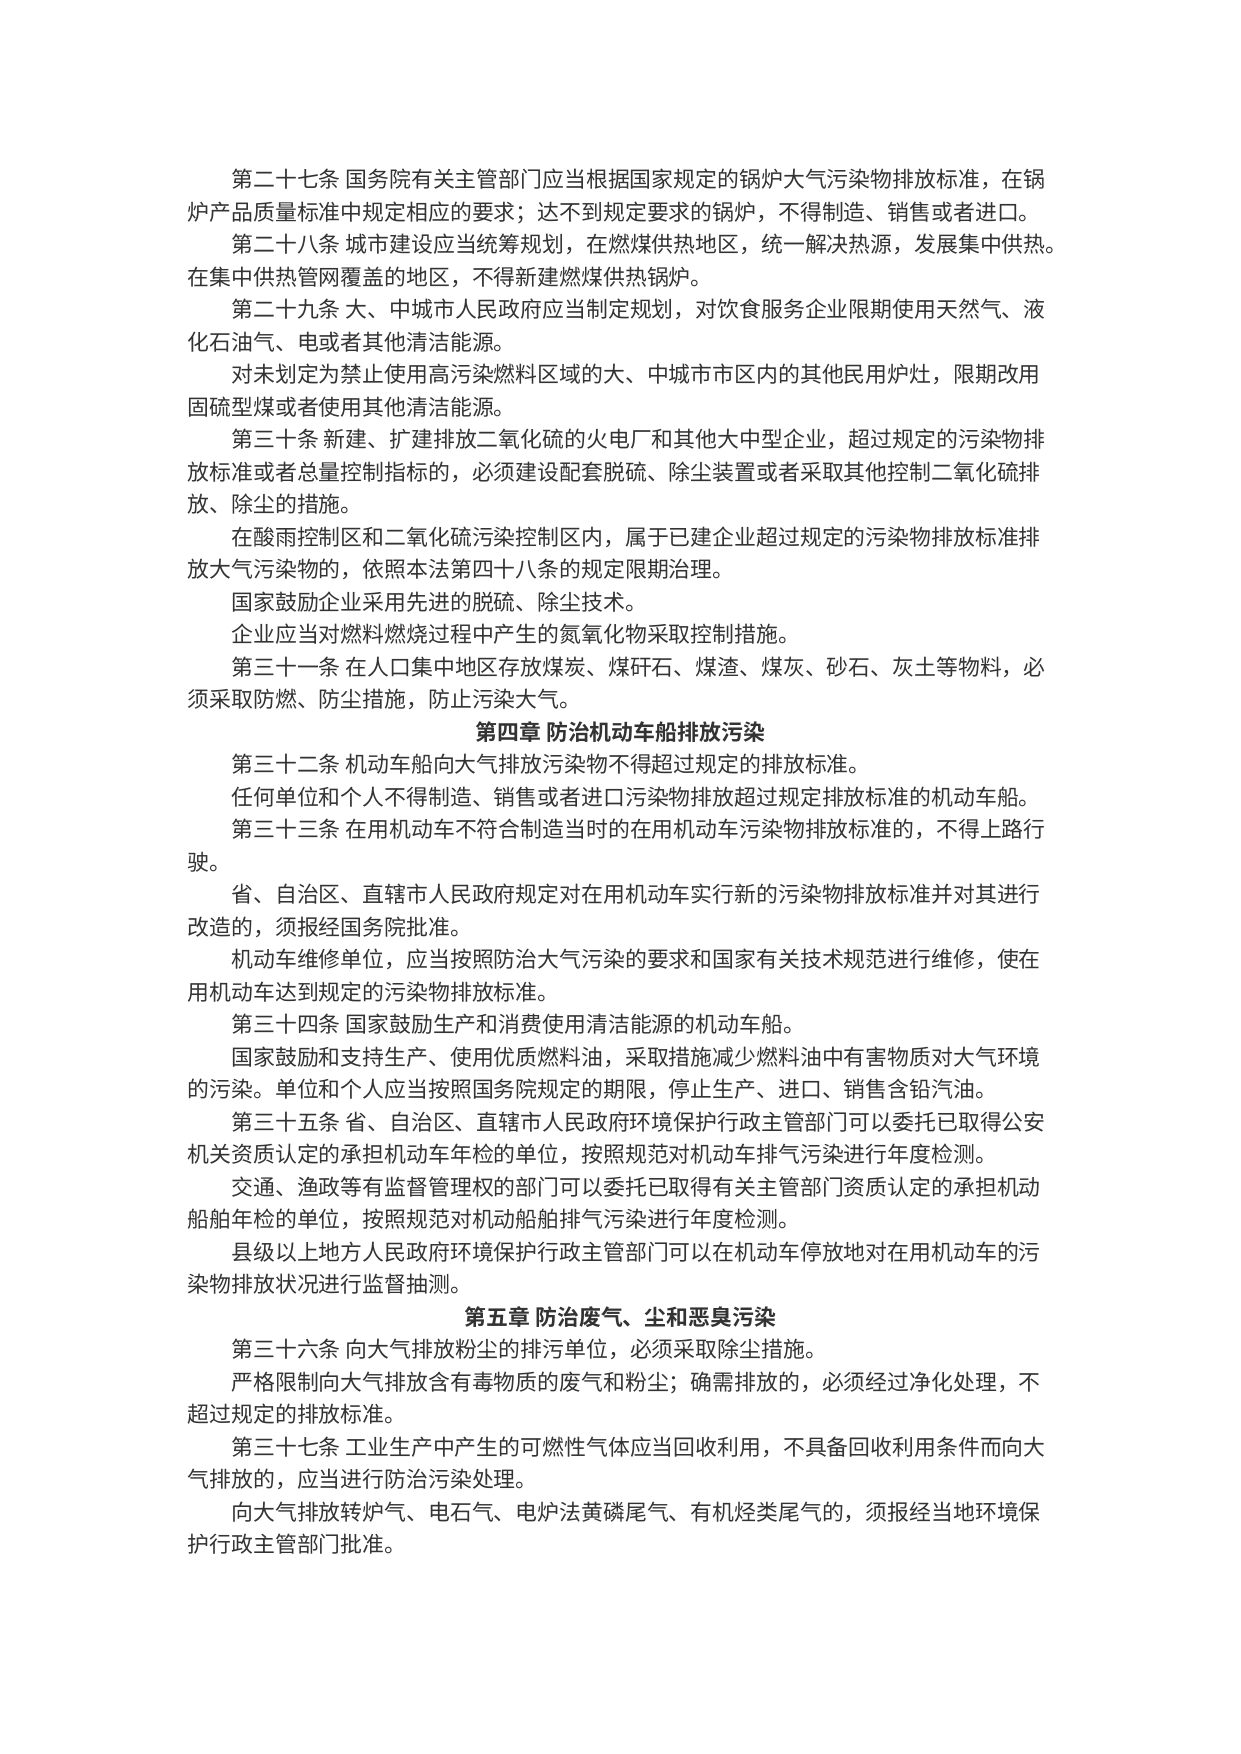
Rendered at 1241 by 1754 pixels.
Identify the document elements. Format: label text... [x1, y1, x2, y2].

text 第三十七条 工业生产中产生的可燃性气体应当回收利用，不具备回收利用条件而向大气排放的，应当进行防治污染处理。 [187, 1429, 1053, 1494]
text 机动车维修单位，应当按照防治大气污染的要求和国家有关技术规范进行维修，使在用机动车达到规定的污染物排放标准。 [187, 942, 1053, 1007]
text 严格限制向大气排放含有毒物质的废气和粉尘；确需排放的，必须经过净化处理，不超过规定的排放标准。 [187, 1364, 1053, 1429]
text 国家鼓励企业采用先进的脱硫、除尘技术。 [187, 584, 1053, 617]
text 第四章 防治机动车船排放污染 [187, 714, 1053, 747]
text 县级以上地方人民政府环境保护行政主管部门可以在机动车停放地对在用机动车的污染物排放状况进行监督抽测。 [187, 1234, 1053, 1299]
text 第三十条 新建、扩建排放二氧化硫的火电厂和其他大中型企业，超过规定的污染物排放标准或者总量控制指标的，必须建设配套脱硫、除尘装置或者采取其他控制二氧化硫排放、除尘的措施。 [187, 422, 1053, 519]
text 交通、渔政等有监督管理权的部门可以委托已取得有关主管部门资质认定的承担机动船舶年检的单位，按照规范对机动船舶排气污染进行年度检测。 [187, 1169, 1053, 1234]
text 任何单位和个人不得制造、销售或者进口污染物排放超过规定排放标准的机动车船。 [187, 779, 1053, 812]
text 第三十三条 在用机动车不符合制造当时的在用机动车污染物排放标准的，不得上路行驶。 [187, 812, 1053, 877]
text 在酸雨控制区和二氧化硫污染控制区内，属于已建企业超过规定的污染物排放标准排放大气污染物的，依照本法第四十八条的规定限期治理。 [187, 519, 1053, 584]
text 国家鼓励和支持生产、使用优质燃料油，采取措施减少燃料油中有害物质对大气环境的污染。单位和个人应当按照国务院规定的期限，停止生产、进口、销售含铅汽油。 [187, 1039, 1053, 1104]
text 第三十二条 机动车船向大气排放污染物不得超过规定的排放标准。 [187, 747, 1053, 779]
text 第三十五条 省、自治区、直辖市人民政府环境保护行政主管部门可以委托已取得公安机关资质认定的承担机动车年检的单位，按照规范对机动车排气污染进行年度检测。 [187, 1104, 1053, 1169]
text 第三十六条 向大气排放粉尘的排污单位，必须采取除尘措施。 [187, 1332, 1053, 1364]
text 第五章 防治废气、尘和恶臭污染 [187, 1299, 1053, 1332]
text 第二十七条 国务院有关主管部门应当根据国家规定的锅炉大气污染物排放标准，在锅炉产品质量标准中规定相应的要求；达不到规定要求的锅炉，不得制造、销售或者进口。 [187, 162, 1053, 227]
text 省、自治区、直辖市人民政府规定对在用机动车实行新的污染物排放标准并对其进行改造的，须报经国务院批准。 [187, 877, 1053, 942]
text 对未划定为禁止使用高污染燃料区域的大、中城市市区内的其他民用炉灶，限期改用固硫型煤或者使用其他清洁能源。 [187, 357, 1053, 422]
text 企业应当对燃料燃烧过程中产生的氮氧化物采取控制措施。 [187, 617, 1053, 649]
text 第二十八条 城市建设应当统筹规划，在燃煤供热地区，统一解决热源，发展集中供热。在集中供热管网覆盖的地区，不得新建燃煤供热锅炉。 [187, 227, 1053, 292]
text 第三十一条 在人口集中地区存放煤炭、煤矸石、煤渣、煤灰、砂石、灰土等物料，必须采取防燃、防尘措施，防止污染大气。 [187, 649, 1053, 714]
text 第二十九条 大、中城市人民政府应当制定规划，对饮食服务企业限期使用天然气、液化石油气、电或者其他清洁能源。 [187, 292, 1053, 357]
text 第三十四条 国家鼓励生产和消费使用清洁能源的机动车船。 [187, 1007, 1053, 1039]
text 向大气排放转炉气、电石气、电炉法黄磷尾气、有机烃类尾气的，须报经当地环境保护行政主管部门批准。 [187, 1494, 1053, 1559]
